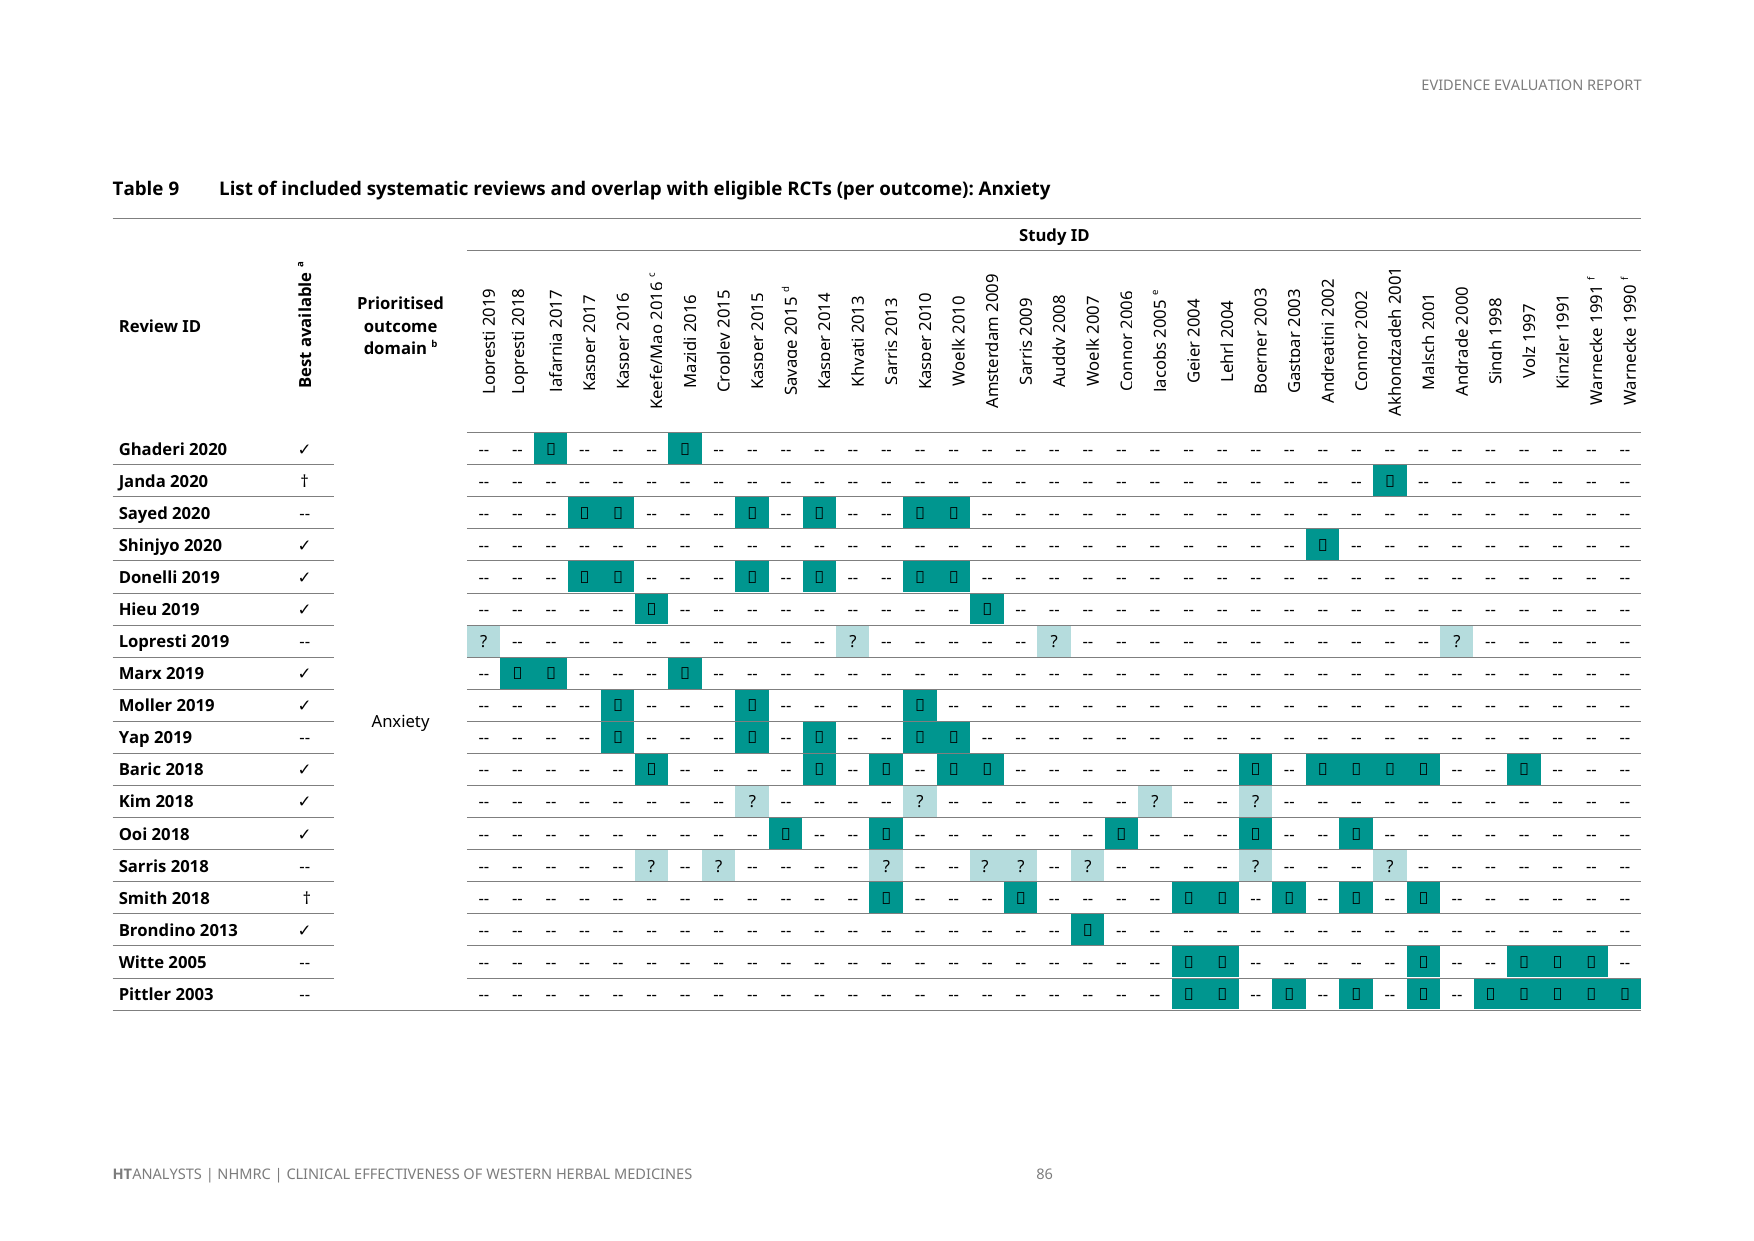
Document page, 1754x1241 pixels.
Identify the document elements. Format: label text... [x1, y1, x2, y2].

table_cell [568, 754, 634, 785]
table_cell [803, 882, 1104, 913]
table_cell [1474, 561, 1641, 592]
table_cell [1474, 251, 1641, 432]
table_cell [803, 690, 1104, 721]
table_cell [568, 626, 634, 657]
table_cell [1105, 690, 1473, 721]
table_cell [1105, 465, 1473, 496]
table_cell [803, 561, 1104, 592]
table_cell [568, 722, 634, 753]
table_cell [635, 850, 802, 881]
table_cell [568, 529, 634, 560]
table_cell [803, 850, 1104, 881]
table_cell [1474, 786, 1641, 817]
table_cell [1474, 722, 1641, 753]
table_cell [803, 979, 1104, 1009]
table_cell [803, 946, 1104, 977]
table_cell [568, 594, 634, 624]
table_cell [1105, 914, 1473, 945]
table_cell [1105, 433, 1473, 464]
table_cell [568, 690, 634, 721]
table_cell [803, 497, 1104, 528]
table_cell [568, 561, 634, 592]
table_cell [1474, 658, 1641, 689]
text Table 9 List of included systematic reviews and overlap with eligible RCTs (per outcome): Anxiety [112, 175, 1641, 201]
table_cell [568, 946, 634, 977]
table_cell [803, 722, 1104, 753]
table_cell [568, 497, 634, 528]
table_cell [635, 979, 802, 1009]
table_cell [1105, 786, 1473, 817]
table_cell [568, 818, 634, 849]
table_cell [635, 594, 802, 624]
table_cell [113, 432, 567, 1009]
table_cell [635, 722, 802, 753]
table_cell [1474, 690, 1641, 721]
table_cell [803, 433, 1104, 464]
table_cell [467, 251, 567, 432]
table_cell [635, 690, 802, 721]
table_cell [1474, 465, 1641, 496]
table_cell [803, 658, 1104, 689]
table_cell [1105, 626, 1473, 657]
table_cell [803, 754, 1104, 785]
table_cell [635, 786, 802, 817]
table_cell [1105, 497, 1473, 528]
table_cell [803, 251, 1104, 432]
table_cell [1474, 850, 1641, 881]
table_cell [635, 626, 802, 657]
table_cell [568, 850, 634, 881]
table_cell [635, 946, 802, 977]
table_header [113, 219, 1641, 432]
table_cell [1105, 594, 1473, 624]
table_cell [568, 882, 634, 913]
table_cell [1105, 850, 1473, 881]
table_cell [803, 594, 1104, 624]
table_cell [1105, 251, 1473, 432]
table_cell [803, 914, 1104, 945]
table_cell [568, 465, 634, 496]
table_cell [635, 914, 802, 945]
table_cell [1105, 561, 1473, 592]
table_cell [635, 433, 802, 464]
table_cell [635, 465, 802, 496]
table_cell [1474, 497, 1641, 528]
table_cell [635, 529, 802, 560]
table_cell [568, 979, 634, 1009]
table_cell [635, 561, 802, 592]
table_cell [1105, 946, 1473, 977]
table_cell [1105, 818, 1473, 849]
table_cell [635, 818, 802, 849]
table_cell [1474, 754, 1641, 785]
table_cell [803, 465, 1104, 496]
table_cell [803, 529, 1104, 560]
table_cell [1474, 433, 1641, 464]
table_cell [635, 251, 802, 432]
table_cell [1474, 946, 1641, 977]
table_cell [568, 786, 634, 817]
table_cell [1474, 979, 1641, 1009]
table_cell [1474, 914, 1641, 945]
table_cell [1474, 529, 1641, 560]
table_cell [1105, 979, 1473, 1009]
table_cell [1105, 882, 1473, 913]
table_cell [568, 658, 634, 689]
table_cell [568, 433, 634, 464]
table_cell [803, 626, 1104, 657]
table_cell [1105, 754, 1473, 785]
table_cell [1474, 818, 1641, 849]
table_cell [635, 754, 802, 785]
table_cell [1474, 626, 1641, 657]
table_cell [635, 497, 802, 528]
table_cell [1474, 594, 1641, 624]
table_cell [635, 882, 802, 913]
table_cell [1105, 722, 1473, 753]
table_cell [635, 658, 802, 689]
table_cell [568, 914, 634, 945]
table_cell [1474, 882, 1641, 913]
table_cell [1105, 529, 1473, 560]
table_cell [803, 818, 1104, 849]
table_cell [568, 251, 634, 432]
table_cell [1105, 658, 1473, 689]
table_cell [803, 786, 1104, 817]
